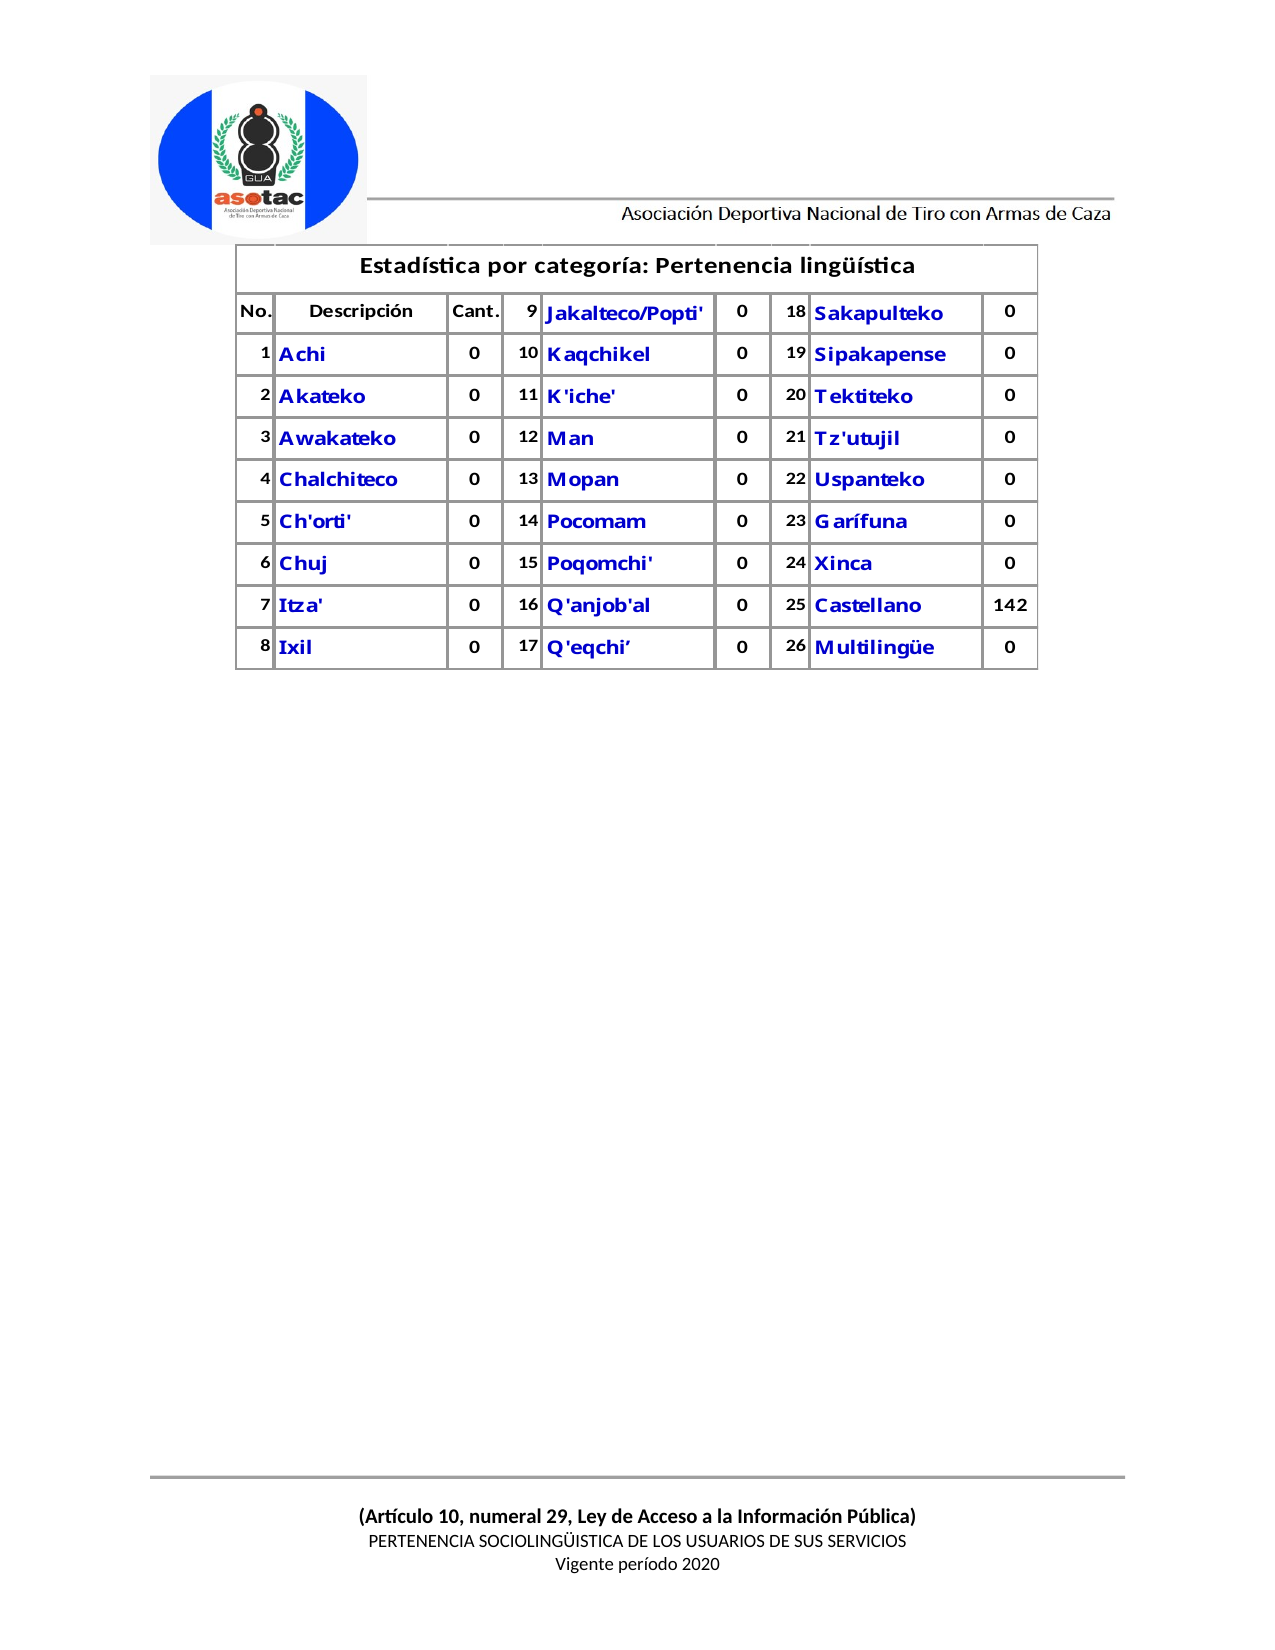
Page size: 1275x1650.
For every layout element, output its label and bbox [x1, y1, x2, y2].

picture [150, 75, 1124, 245]
